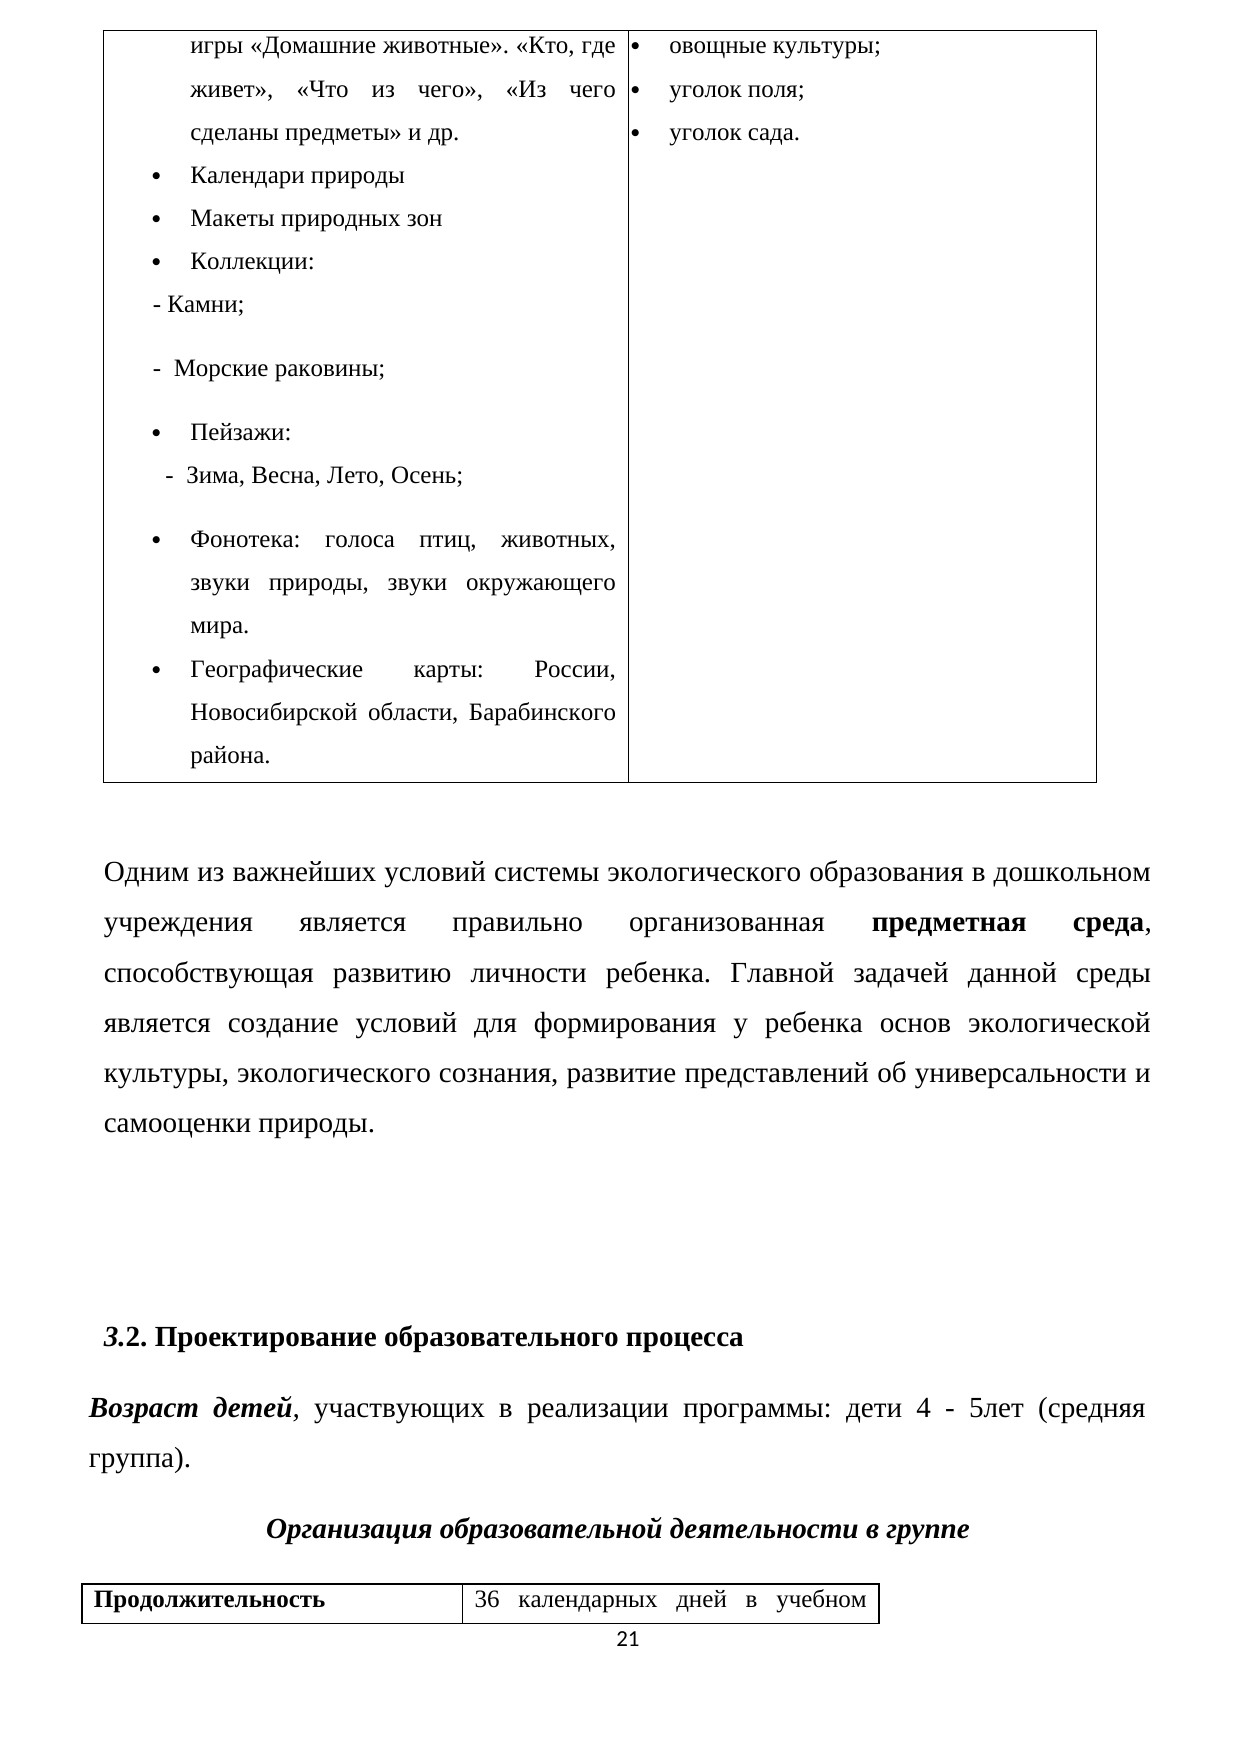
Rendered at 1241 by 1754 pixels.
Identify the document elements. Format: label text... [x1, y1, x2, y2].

text Организация образовательной деятельности в группе [89, 1512, 1147, 1545]
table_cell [104, 31, 628, 782]
text 3.2. Проектирование образовательного процесса [103, 1319, 1147, 1353]
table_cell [629, 31, 1096, 782]
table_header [463, 1585, 878, 1623]
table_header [83, 1585, 462, 1623]
text Одним из важнейших условий системы экологического образования в дошкольном учреждения является правильно организованная предметная среда, способствующая развитию личности ребенка. Главной задачей данной среды является создание условий для формирования у ребенка основ экологической культуры, экологического сознания, развитие представлений об универсальности и самооценки природы. [103, 854, 1152, 1139]
text Возраст детей, участвующих в реализации программы: дети 4 - 5лет (средняя группа). [89, 1390, 1147, 1474]
